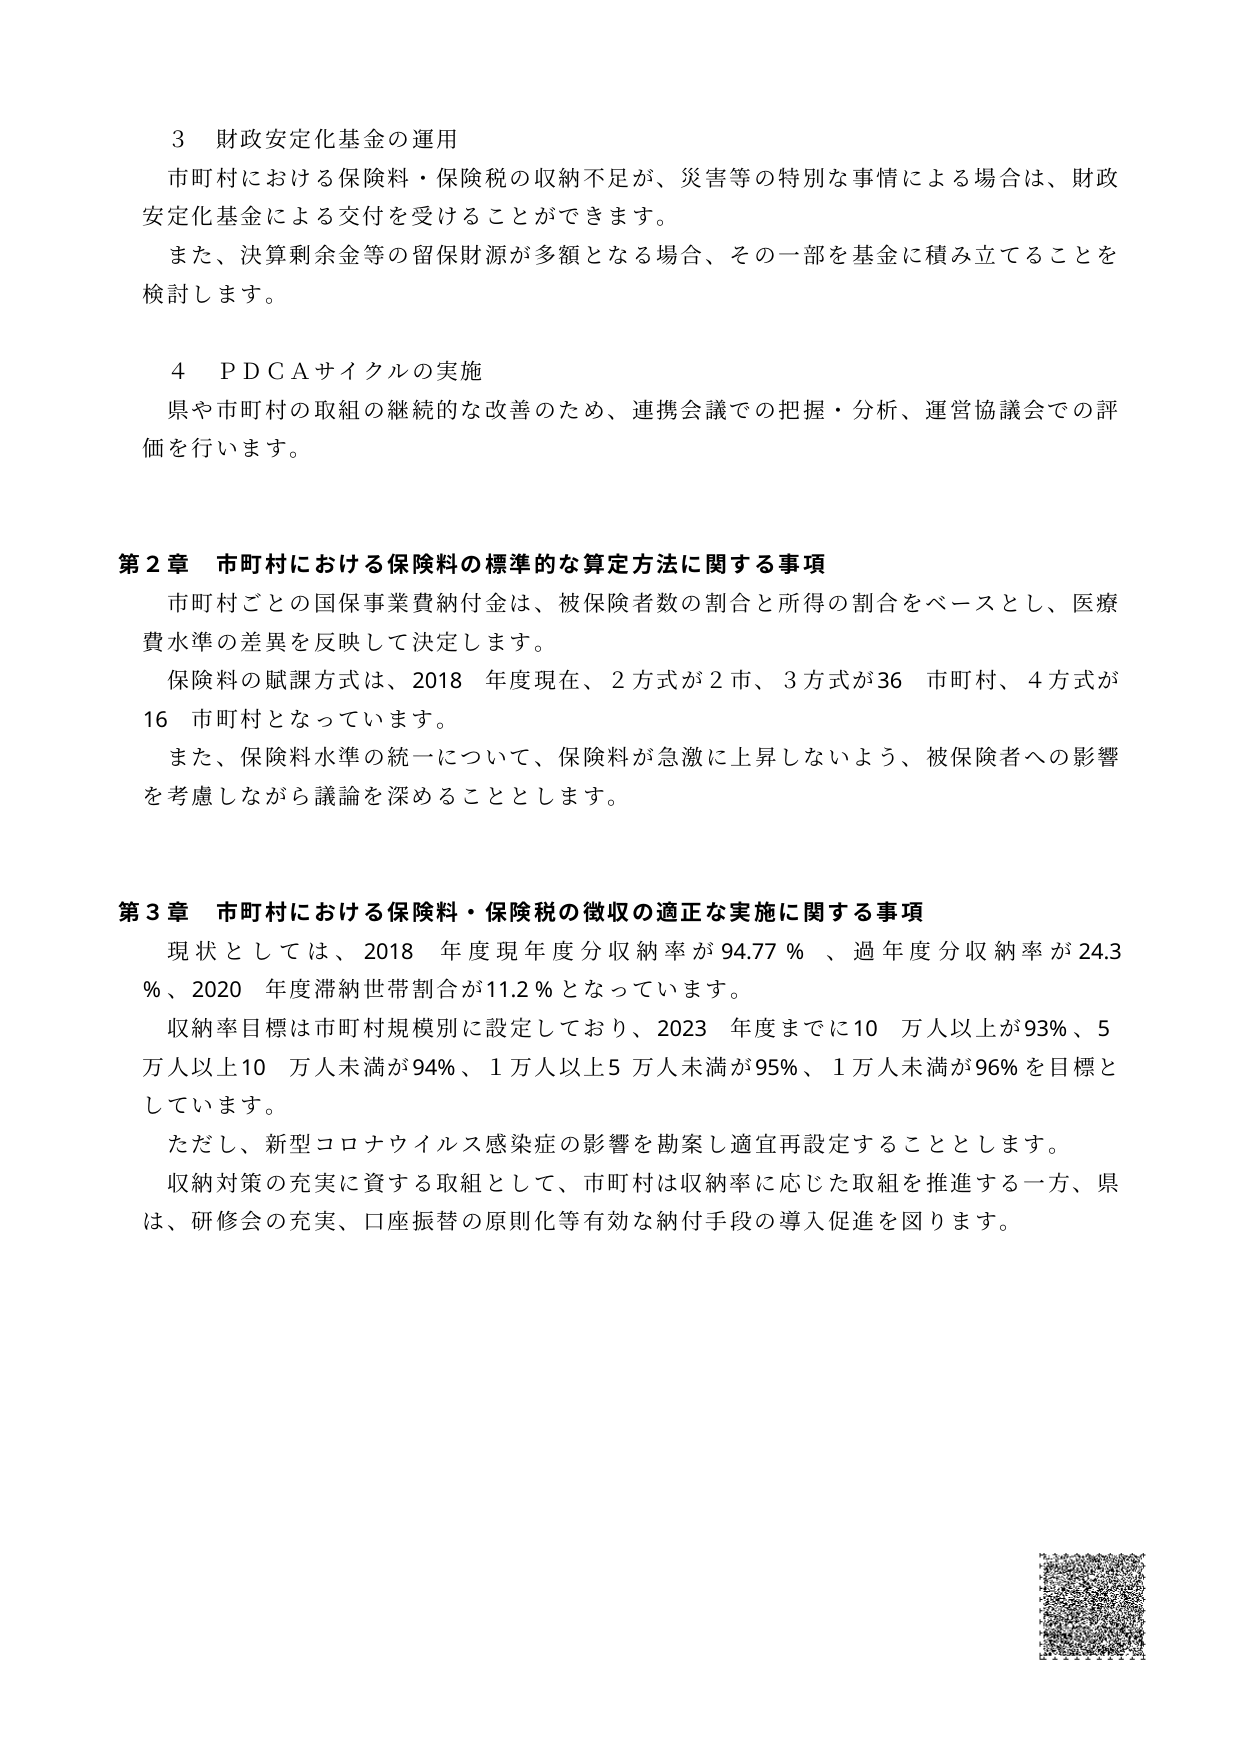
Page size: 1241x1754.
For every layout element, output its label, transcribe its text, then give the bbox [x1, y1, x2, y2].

text ４ ＰＤＣＡサイクルの実施 [139, 351, 1122, 389]
text 保険料の賦課方式は、2018年度現在、２方式が２市、３方式が36市町村、４方式が16市町村となっています。 [139, 660, 1122, 737]
text 市町村における保険料・保険税の収納不足が、災害等の特別な事情による場合は、財政安定化基金による交付を受けることができます。 [139, 157, 1122, 235]
subtitle 第３章 市町村における保険料・保険税の徴収の適正な実施に関する事項 [118, 892, 1122, 930]
text 収納対策の充実に資する取組として、市町村は収納率に応じた取組を推進する一方、県は、研修会の充実、口座振替の原則化等有効な納付手段の導入促進を図ります。 [139, 1162, 1122, 1239]
text また、決算剰余金等の留保財源が多額となる場合、その一部を基金に積み立てることを検討します。 [139, 235, 1122, 312]
text ３ 財政安定化基金の運用 [139, 119, 1122, 157]
text 収納率目標は市町村規模別に設定しており、2023年度までに10万人以上が93%、5万人以上10万人未満が94%、１万人以上5万人未満が95%、１万人未満が96%を目標としています。 [139, 1008, 1122, 1123]
text ただし、新型コロナウイルス感染症の影響を勘案し適宜再設定することとします。 [139, 1123, 1122, 1162]
picture [1039, 1553, 1146, 1660]
subtitle 第２章 市町村における保険料の標準的な算定方法に関する事項 [118, 544, 1122, 582]
text また、保険料水準の統一について、保険料が急激に上昇しないよう、被保険者への影響を考慮しながら議論を深めることとします。 [139, 737, 1122, 814]
text 県や市町村の取組の継続的な改善のため、連携会議での把握・分析、運営協議会での評価を行います。 [139, 389, 1122, 467]
text 市町村ごとの国保事業費納付金は、被保険者数の割合と所得の割合をベースとし、医療費水準の差異を反映して決定します。 [139, 582, 1122, 660]
text 現状としては、2018年度現年度分収納率が94.77 %、過年度分収納率が24.3 %、2020年度滞納世帯割合が11.2 %となっています。 [139, 930, 1122, 1008]
